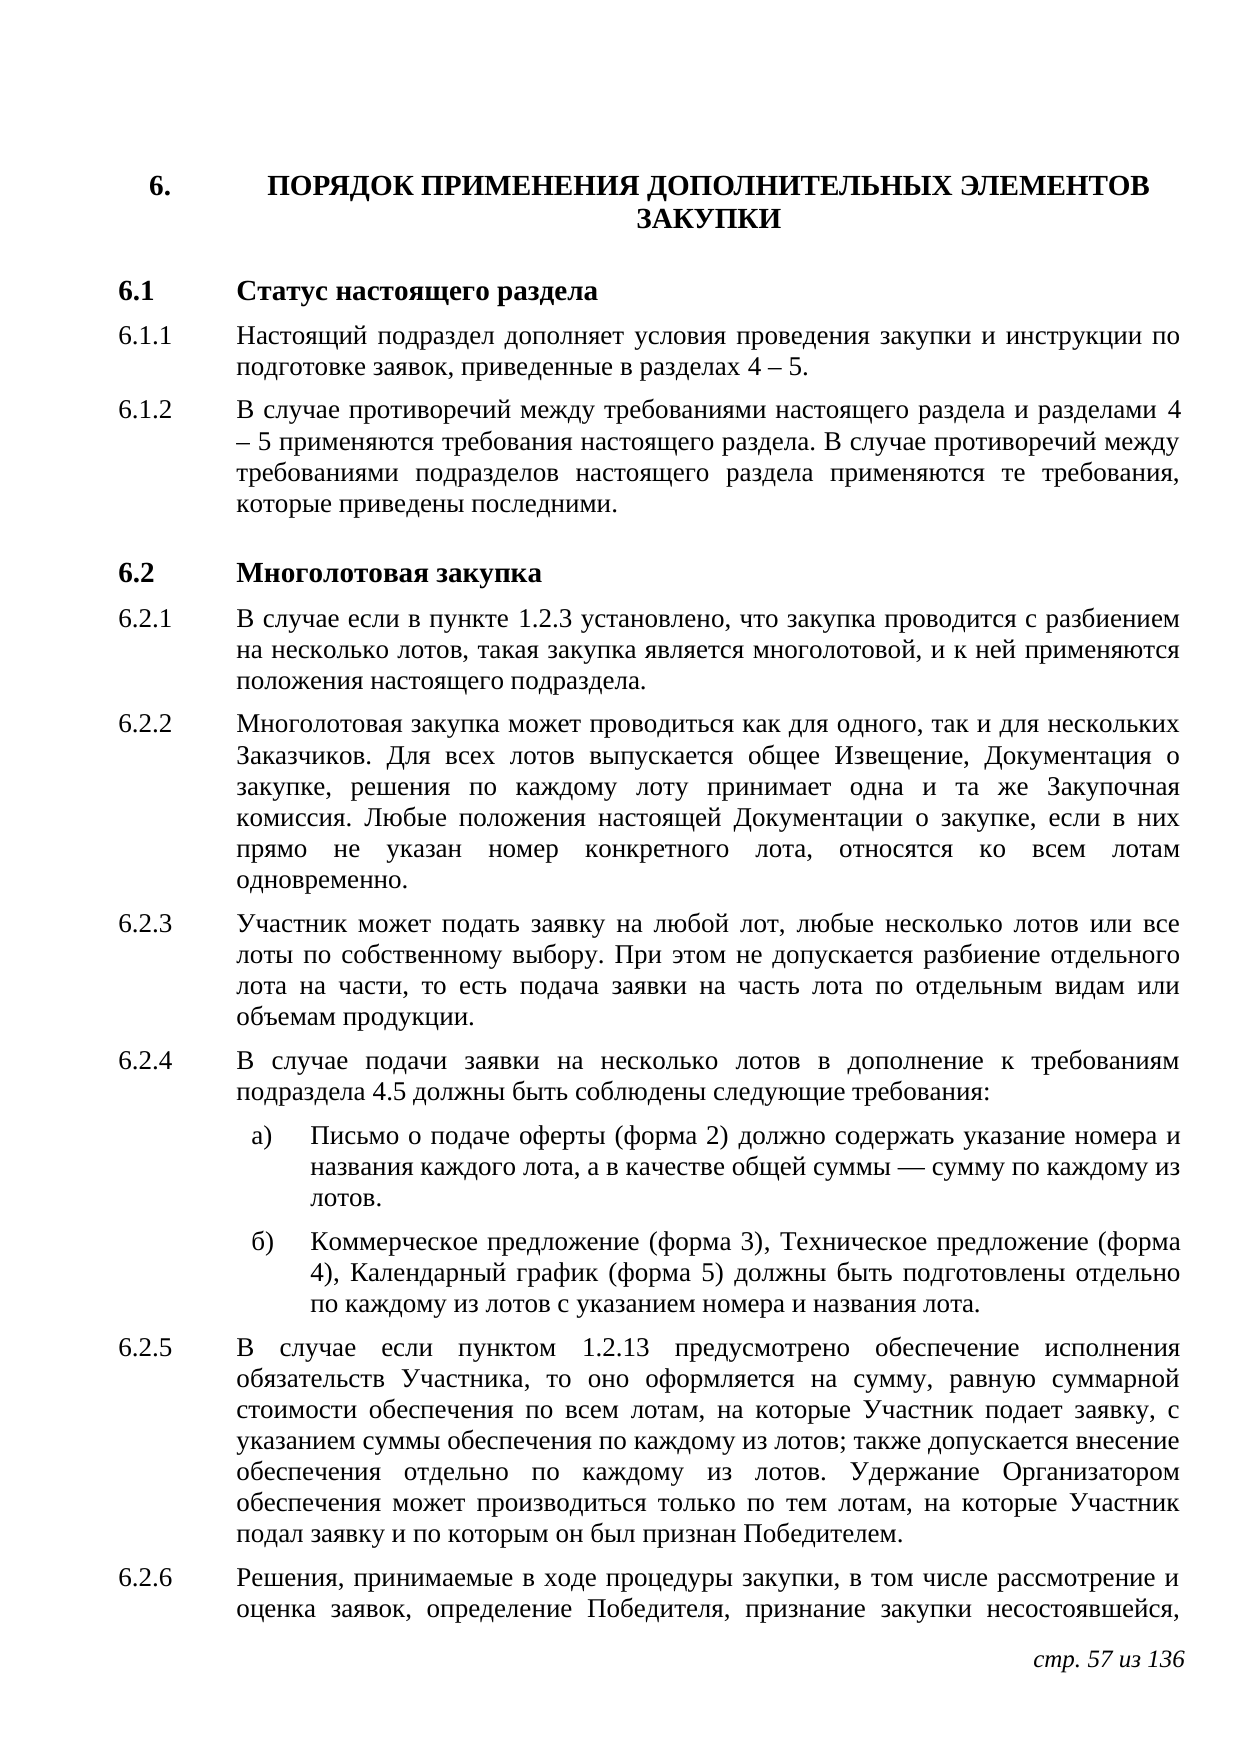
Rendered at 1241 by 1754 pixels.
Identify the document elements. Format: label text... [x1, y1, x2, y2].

list В случае если пунктом 1.2.13 предусмотрено обеспечение исполнения обязательств Участника, то оно оформляется на сумму, равную суммарной стоимости обеспечения по всем лотам, на которые Участник подает заявку, с указанием суммы обеспечения по каждому из лотов; также допускается внесение обеспечения отдельно по каждому из лотов. Удержание Организатором обеспечения может производиться только по тем лотам, на которые Участник подал заявку и по которым он был признан Победителем. [118, 1331, 1181, 1549]
list В случае если в пункте 1.2.3 установлено, что закупка проводится с разбиением на несколько лотов, такая закупка является многолотовой, и к ней применяются положения настоящего подраздела. [118, 602, 1181, 695]
subtitle Статус настоящего раздела [118, 273, 1181, 306]
list В случае подачи заявки на несколько лотов в дополнение к требованиям подраздела 4.5 должны быть соблюдены следующие требования: [118, 1044, 1181, 1106]
list Многолотовая закупка может проводиться как для одного, так и для нескольких Заказчиков. Для всех лотов выпускается общее Извещение, Документация о закупке, решения по каждому лоту принимает одна и та же Закупочная комиссия. Любые положения настоящей Документации о закупке, если в них прямо не указан номер конкретного лота, относятся ко всем лотам одновременно. [118, 708, 1181, 894]
text Коммерческое предложение (форма 3), Техническое предложение (форма 4), Календарный график (форма 5) должны быть подготовлены отдельно по каждому из лотов с указанием номера и названия лота. [251, 1225, 1181, 1318]
list Участник может подать заявку на любой лот, любые несколько лотов или все лоты по собственному выбору. При этом не допускается разбиение отдельного лота на части, то есть подача заявки на часть лота по отдельным видам или объемам продукции. [118, 907, 1181, 1032]
subtitle ПОРЯДОК ПРИМЕНЕНИЯ ДОПОЛНИТЕЛЬНЫХ ЭЛЕМЕНТОВ ЗАКУПКИ [118, 168, 1181, 235]
text В случае противоречий между требованиями настоящего раздела и разделами 4 – 5 применяются требования настоящего раздела. В случае противоречий между требованиями подразделов настоящего раздела применяются те требования, которые приведены последними. [118, 393, 1181, 518]
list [118, 1561, 1181, 1623]
text Письмо о подаче оферты (форма 2) должно содержать указание номера и названия каждого лота, а в качестве общей суммы — сумму по каждому из лотов. [251, 1119, 1181, 1212]
subtitle Многолотовая закупка [118, 556, 1181, 589]
text Настоящий подраздел дополняет условия проведения закупки и инструкции по подготовке заявок, приведенные в разделах 4 – 5. [118, 319, 1181, 381]
